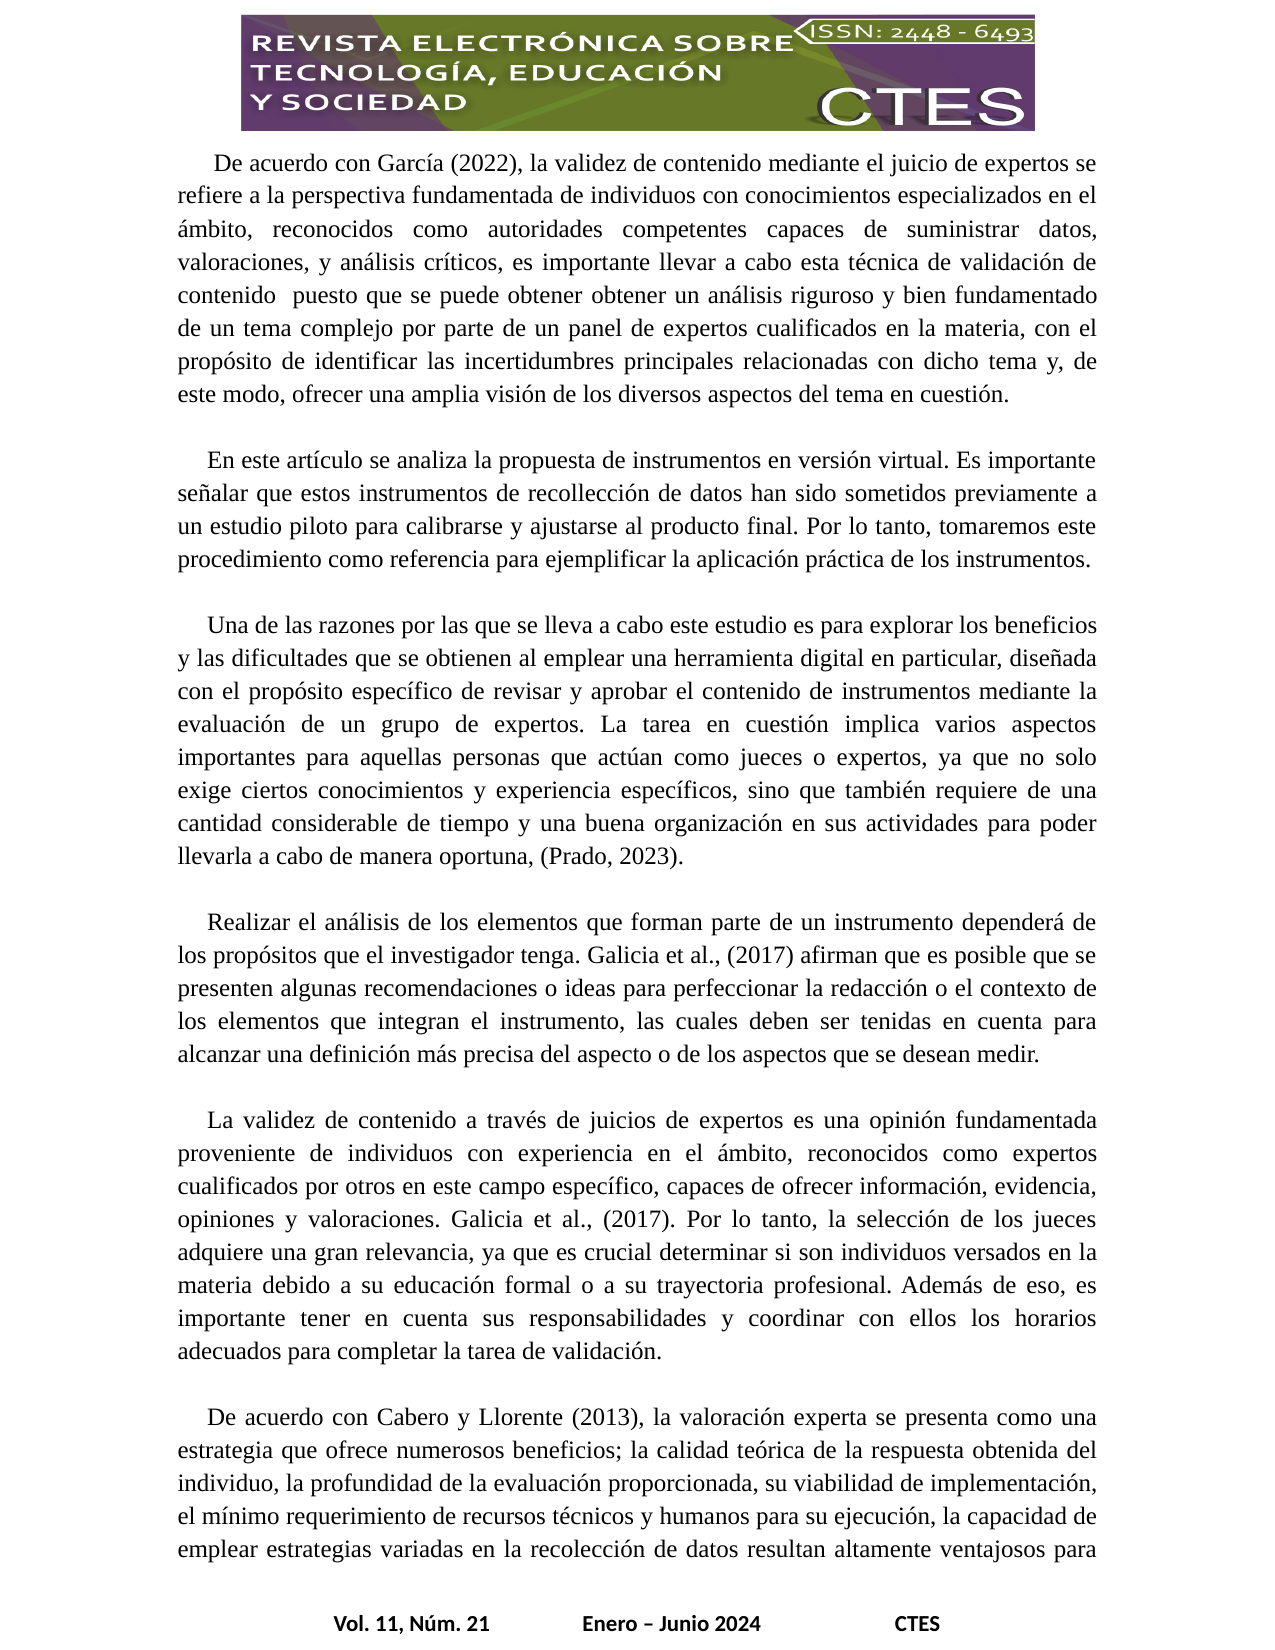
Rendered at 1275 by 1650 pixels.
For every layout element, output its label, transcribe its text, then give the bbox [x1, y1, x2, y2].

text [177, 1402, 1098, 1563]
picture [240, 14, 1035, 131]
text La validez de contenido a través de juicios de expertos es una opinión fundamentada proveniente de individuos con experiencia en el ámbito, reconocidos como expertos cualificados por otros en este campo específico, capaces de ofrecer información, evidencia, opiniones y valoraciones. Galicia et al., (2017). Por lo tanto, la selección de los jueces adquiere una gran relevancia, ya que es crucial determinar si son individuos versados en la materia debido a su educación formal o a su trayectoria profesional. Además de eso, es importante tener en cuenta sus responsabilidades y coordinar con ellos los horarios adecuados para completar la tarea de validación. [177, 1105, 1098, 1365]
text Realizar el análisis de los elementos que forman parte de un instrumento dependerá de los propósitos que el investigador tenga. Galicia et al., (2017) afirman que es posible que se presenten algunas recomendaciones o ideas para perfeccionar la redacción o el contexto de los elementos que integran el instrumento, las cuales deben ser tenidas en cuenta para alcanzar una definición más precisa del aspecto o de los aspectos que se desean medir. [177, 907, 1098, 1068]
text En este artículo se analiza la propuesta de instrumentos en versión virtual. Es importante señalar que estos instrumentos de recollección de datos han sido sometidos previamente a un estudio piloto para calibrarse y ajustarse al producto final. Por lo tanto, tomaremos este procedimiento como referencia para ejemplificar la aplicación práctica de los instrumentos. [177, 445, 1098, 573]
text Una de las razones por las que se lleva a cabo este estudio es para explorar los beneficios y las dificultades que se obtienen al emplear una herramienta digital en particular, diseñada con el propósito específico de revisar y aprobar el contenido de instrumentos mediante la evaluación de un grupo de expertos. La tarea en cuestión implica varios aspectos importantes para aquellas personas que actúan como jueces o expertos, ya que no solo exige ciertos conocimientos y experiencia específicos, sino que también requiere de una cantidad considerable de tiempo y una buena organización en sus actividades para poder llevarla a cabo de manera oportuna, (Prado, 2023). [177, 610, 1098, 870]
text De acuerdo con García (2022), la validez de contenido mediante el juicio de expertos se refiere a la perspectiva fundamentada de individuos con conocimientos especializados en el ámbito, reconocidos como autoridades competentes capaces de suministrar datos, valoraciones, y análisis críticos, es importante llevar a cabo esta técnica de validación de contenido puesto que se puede obtener obtener un análisis riguroso y bien fundamentado de un tema complejo por parte de un panel de expertos cualificados en la materia, con el propósito de identificar las incertidumbres principales relacionadas con dicho tema y, de este modo, ofrecer una amplia visión de los diversos aspectos del tema en cuestión. [177, 148, 1098, 407]
